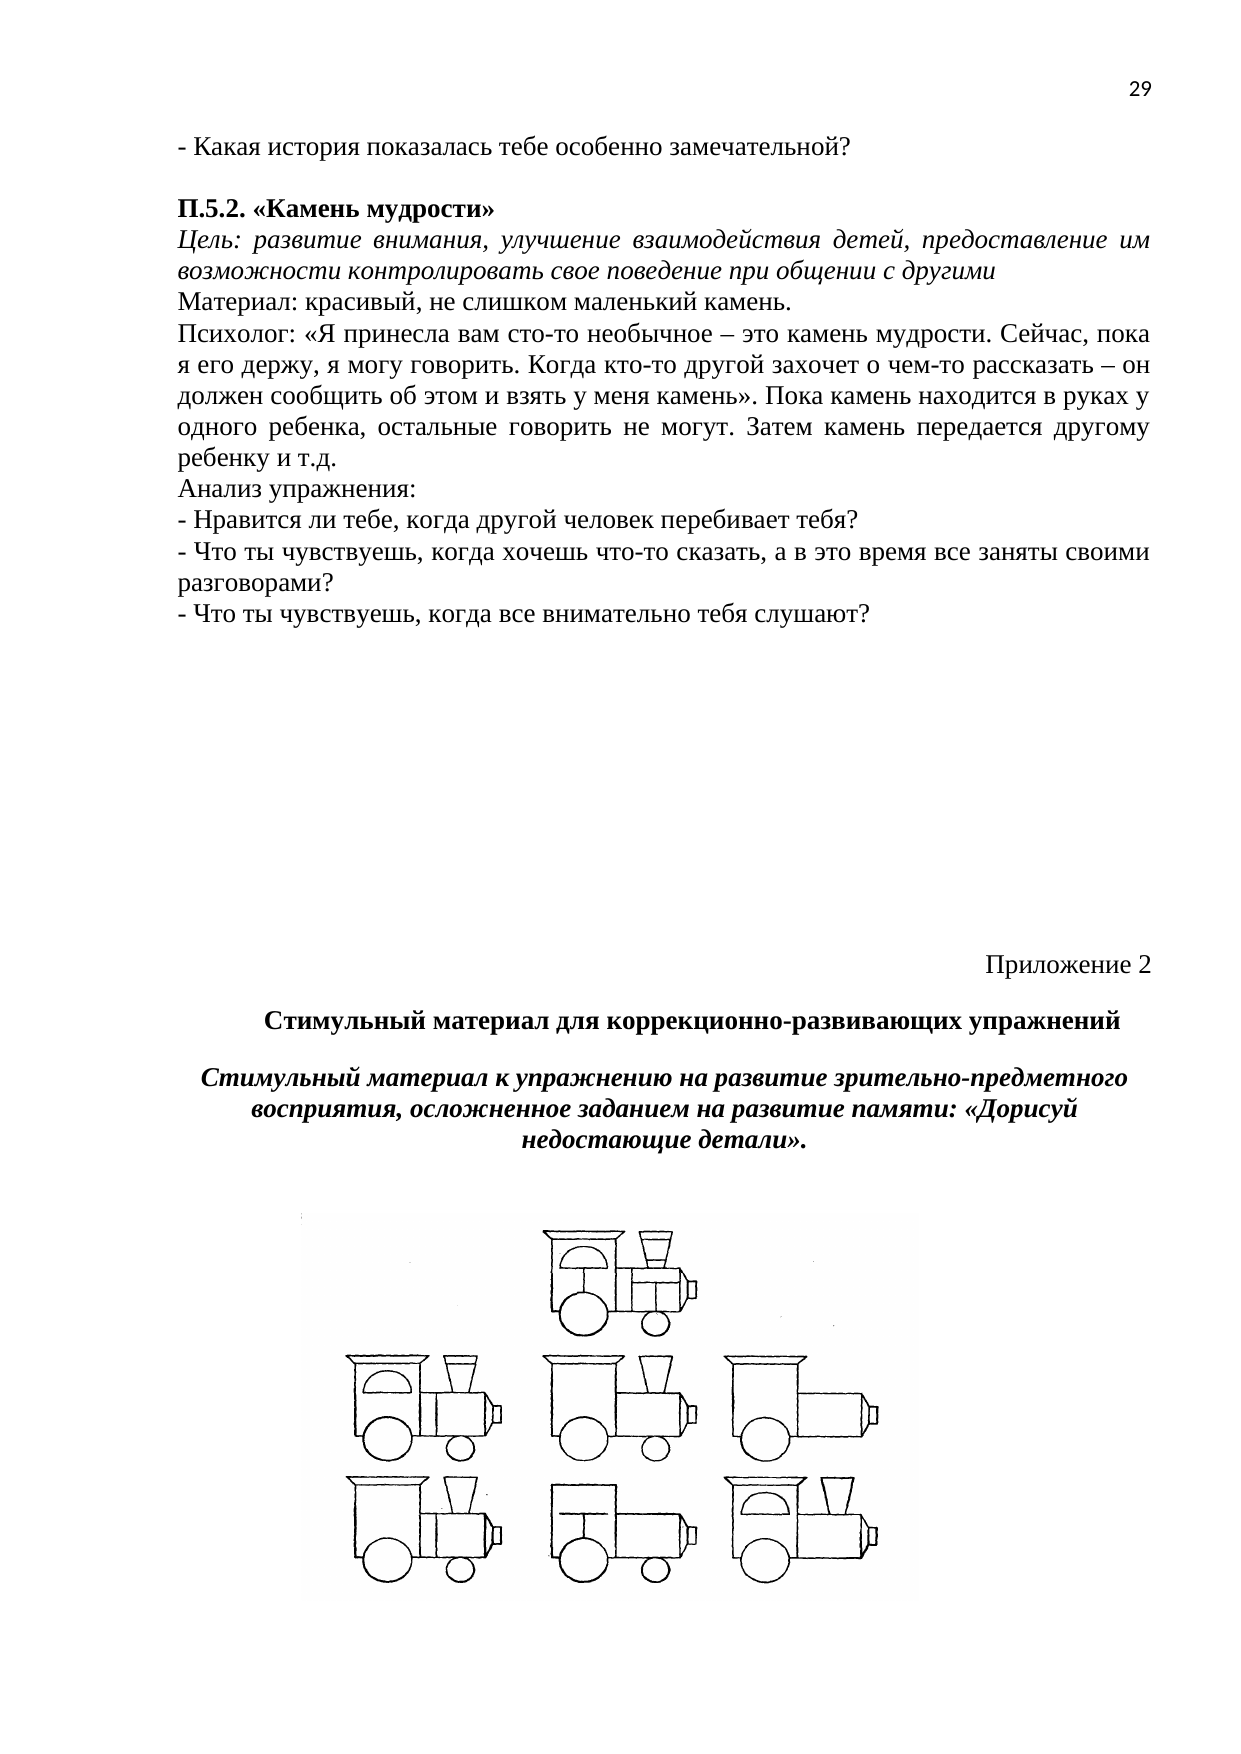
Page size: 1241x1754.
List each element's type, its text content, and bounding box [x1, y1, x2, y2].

text Психолог: «Я принесла вам сто-то необычное – это камень мудрости. Сейчас, пока я его держу, я могу говорить. Когда кто-то другой захочет о чем-то рассказать – он должен сообщить об этом и взять у меня камень». Пока камень находится в руках у одного ребенка, остальные говорить не могут. Затем камень передается другому ребенку и т.д. [177, 317, 1152, 472]
text П.5.2. «Камень мудрости» [177, 192, 1152, 223]
text - Что ты чувствуешь, когда хочешь что-то сказать, а в это время все заняты своими разговорами? [177, 535, 1152, 597]
text - Какая история показалась тебе особенно замечательной? [177, 130, 1152, 161]
text - Что ты чувствуешь, когда все внимательно тебя слушают? [177, 597, 1152, 628]
text Стимульный материал к упражнению на развитие зрительно-предметного восприятия, осложненное заданием на развитие памяти: «Дорисуй недостающие детали». [177, 1061, 1152, 1154]
text Приложение 2 [233, 948, 1152, 979]
text Стимульный материал для коррекционно-развивающих упражнений [233, 1004, 1152, 1036]
text Материал: красивый, не слишком маленький камень. [177, 286, 1152, 317]
text Анализ упражнения: [177, 472, 1152, 503]
text - Нравится ли тебе, когда другой человек перебивает тебя? [177, 503, 1152, 535]
picture [301, 1213, 919, 1601]
text Цель: развитие внимания, улучшение взаимодействия детей, предоставление им возможности контролировать свое поведение при общении с другими [177, 223, 1152, 286]
